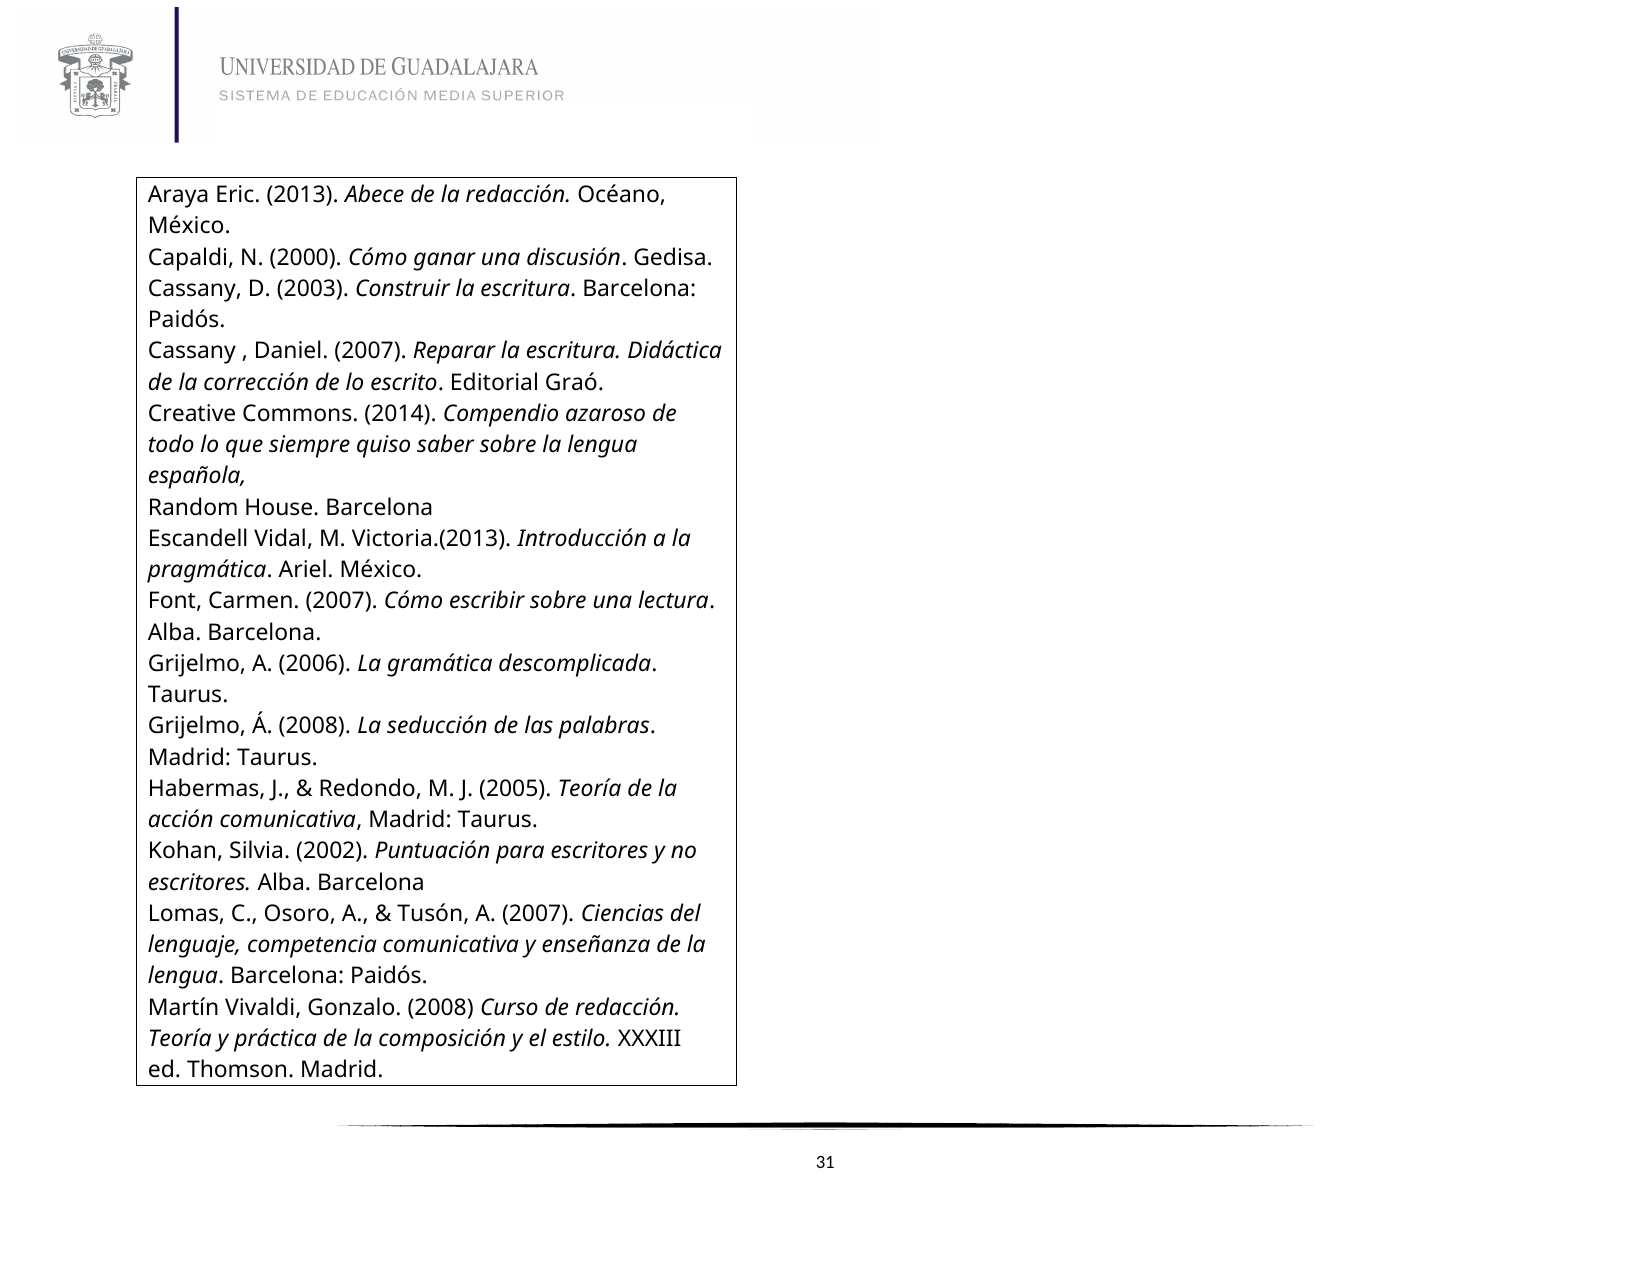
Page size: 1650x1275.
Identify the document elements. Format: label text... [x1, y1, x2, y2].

picture [337, 1122, 1313, 1130]
picture [14, 7, 879, 146]
